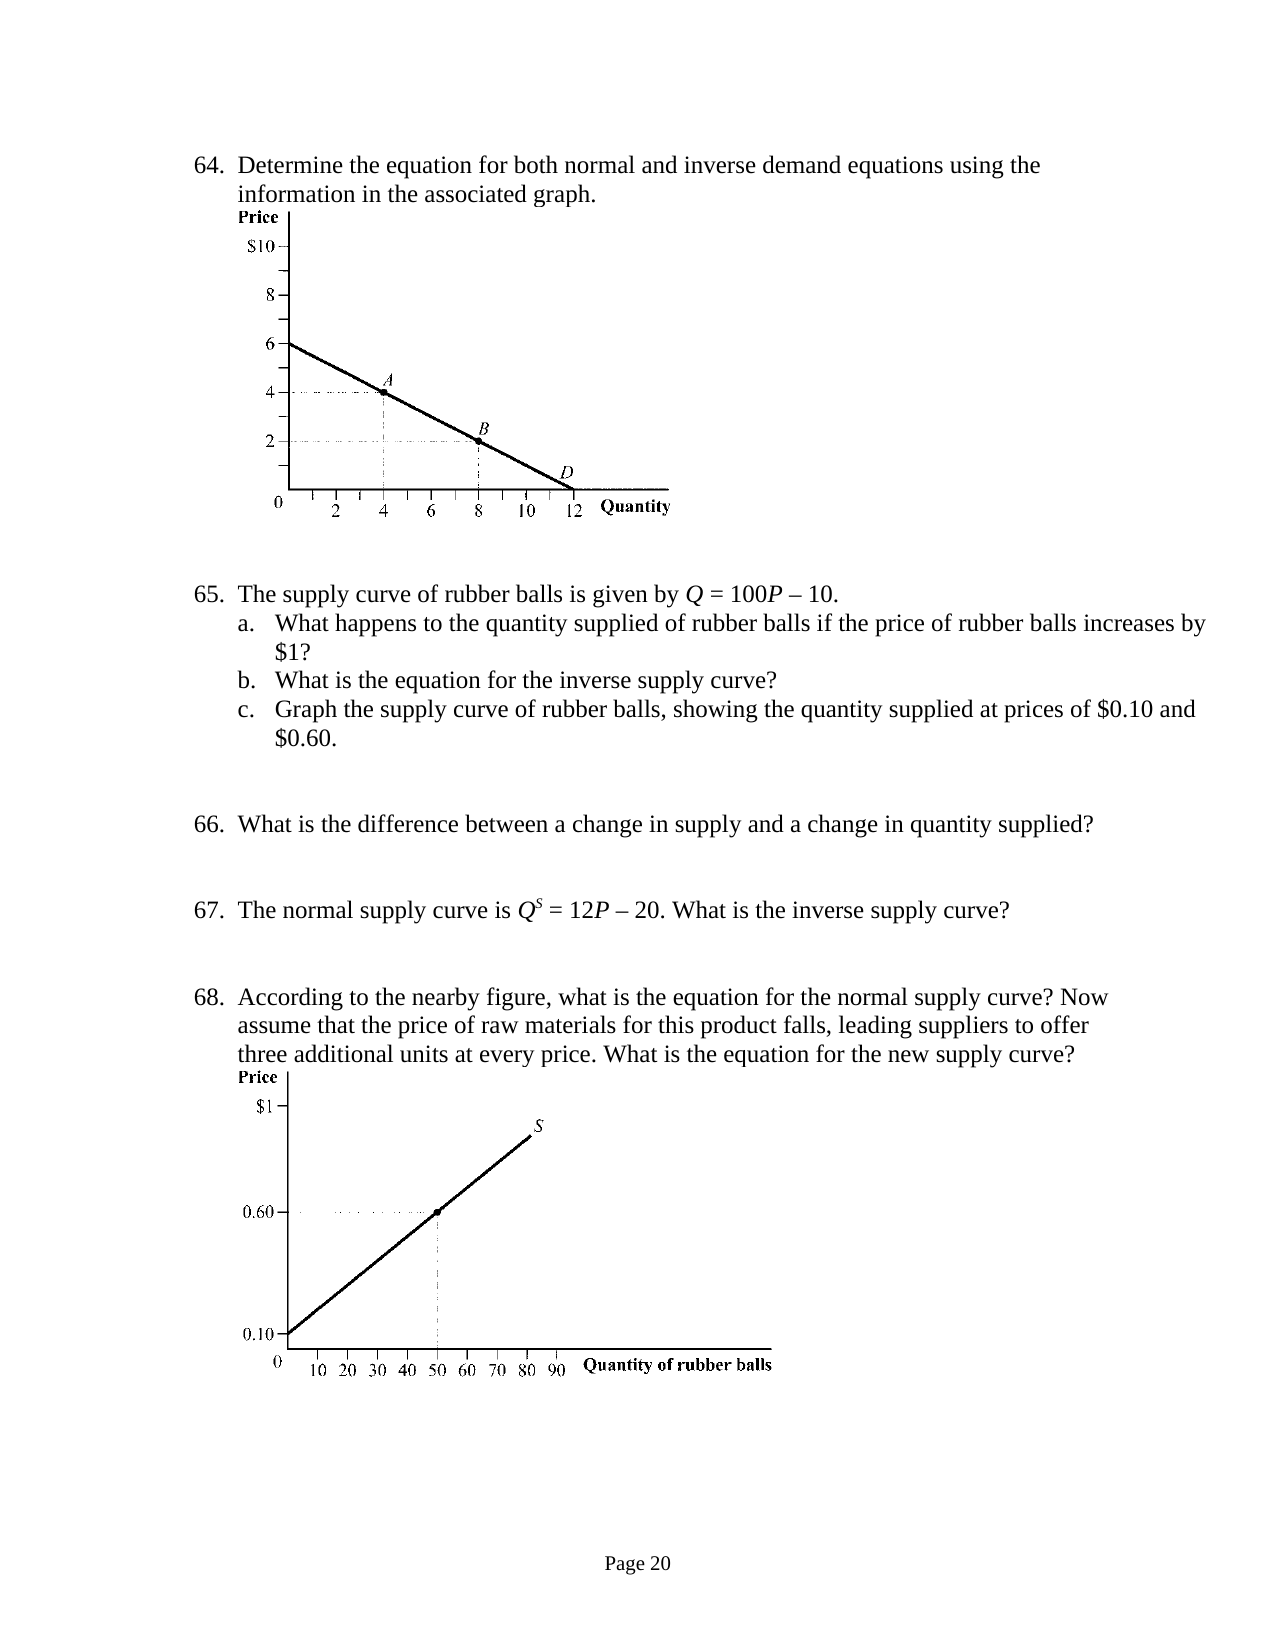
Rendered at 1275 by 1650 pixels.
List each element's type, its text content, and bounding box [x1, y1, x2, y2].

table_header 66. [156, 809, 231, 838]
table_header 64. [156, 150, 231, 522]
table_header The normal supply curve is QS = 12P – 20. What is the inverse supply curve? [231, 895, 1131, 924]
table_header 67. [156, 895, 231, 924]
table_header According to the nearby figure, what is the equation for the normal supply curve? Now assume that the price of raw materials for this product falls, leading suppliers to offer three additional units at every price. What is the equation for the new supply curve? [231, 982, 1131, 1382]
table_header What is the difference between a change in supply and a change in quantity supplied? [231, 809, 1131, 838]
table_header The supply curve of rubber balls is given by Q = 100P – 10. [231, 579, 1131, 752]
table_header 65. [156, 579, 231, 752]
table_header Determine the equation for both normal and inverse demand equations using the information in the associated graph. [231, 150, 1131, 522]
picture [237, 1067, 772, 1382]
table_header 68. [156, 982, 231, 1382]
picture [237, 207, 671, 522]
